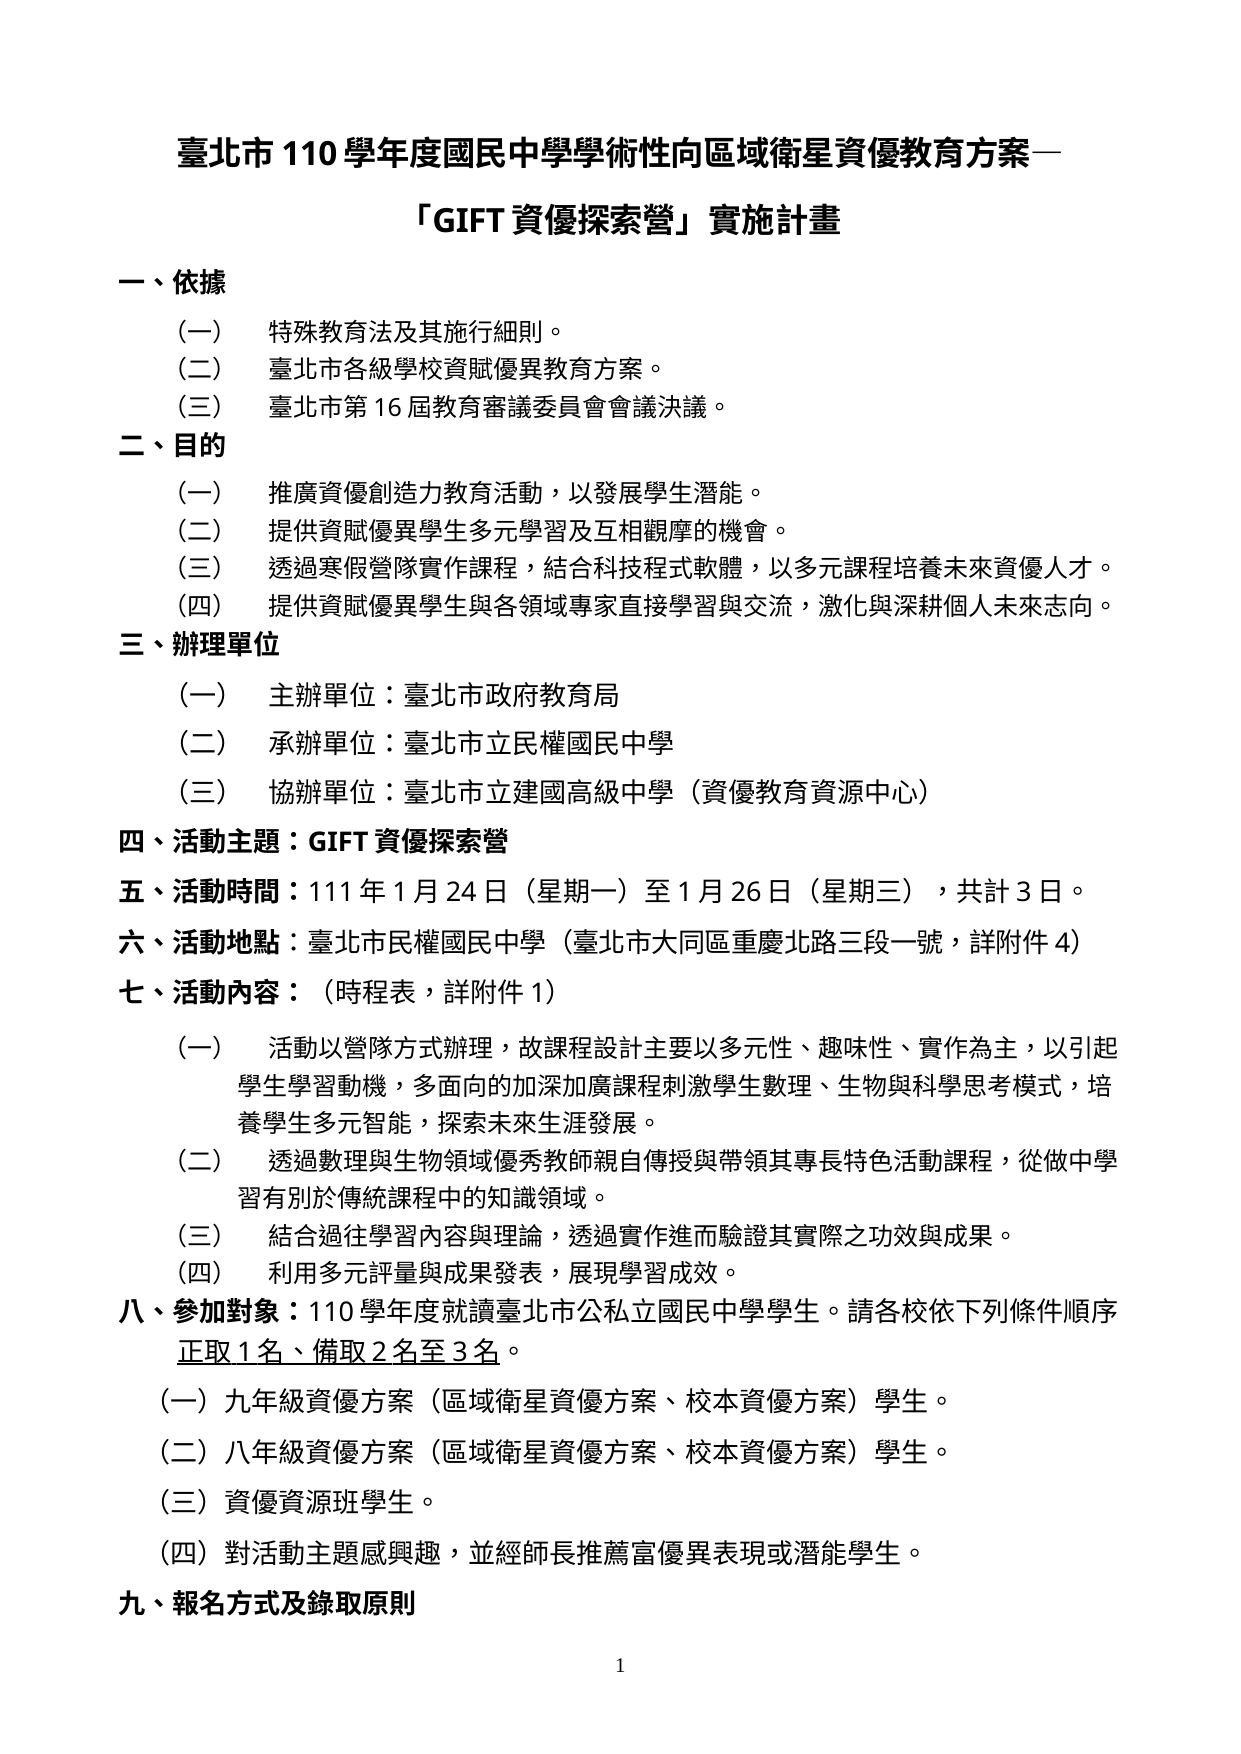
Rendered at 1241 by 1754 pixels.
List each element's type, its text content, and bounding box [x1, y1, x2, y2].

text 五、活動時間：111年1月24日（星期一）至1月26日（星期三），共計3日。 [118, 870, 1122, 909]
list 提供資賦優異學生多元學習及互相觀摩的機會。 [162, 511, 1122, 548]
text （二）八年級資優方案（區域衛星資優方案、校本資優方案）學生。 [143, 1431, 1122, 1470]
text 三、辦理單位 [118, 623, 1122, 662]
list 透過寒假營隊實作課程，結合科技程式軟體，以多元課程培養未來資優人才。 [162, 548, 1122, 586]
list 推廣資優創造力教育活動，以發展學生潛能。 [162, 473, 1122, 511]
text 一、依據 [118, 261, 1122, 301]
list 協辦單位：臺北市立建國高級中學（資優教育資源中心） [162, 771, 1122, 810]
list 提供資賦優異學生與各領域專家直接學習與交流，激化與深耕個人未來志向。 [162, 586, 1122, 623]
list 特殊教育法及其施行細則。 [162, 312, 1122, 349]
text （三）資優資源班學生。 [143, 1481, 1122, 1521]
text 六、活動地點：臺北市民權國民中學（臺北市大同區重慶北路三段一號，詳附件4） [118, 921, 1122, 960]
text 九、報名方式及錄取原則 [118, 1582, 1122, 1622]
list 利用多元評量與成果發表，展現學習成效。 [162, 1253, 1122, 1290]
text 四、活動主題：GIFT資優探索營 [118, 819, 1122, 859]
list 臺北市各級學校資賦優異教育方案。 [162, 349, 1122, 387]
list 承辦單位：臺北市立民權國民中學 [162, 722, 1122, 761]
list 主辦單位：臺北市政府教育局 [162, 673, 1122, 713]
list 活動以營隊方式辦理，故課程設計主要以多元性、趣味性、實作為主，以引起學生學習動機，多面向的加深加廣課程刺激學生數理、生物與科學思考模式，培養學生多元智能，探索未來生涯發展。 [162, 1028, 1122, 1140]
list 結合過往學習內容與理論，透過實作進而驗證其實際之功效與成果。 [162, 1215, 1122, 1253]
text 臺北市110學年度國民中學學術性向區域衛星資優教育方案— [118, 127, 1122, 175]
list 臺北市第16屆教育審議委員會會議決議。 [162, 387, 1122, 424]
list 透過數理與生物領域優秀教師親自傳授與帶領其專長特色活動課程，從做中學習有別於傳統課程中的知識領域。 [162, 1140, 1122, 1215]
text 八、參加對象：110學年度就讀臺北市公私立國民中學學生。請各校依下列條件順序正取1名、備取2名至3名。 [118, 1290, 1122, 1369]
text （四）對活動主題感興趣，並經師長推薦富優異表現或潛能學生。 [143, 1532, 1122, 1571]
text 二、目的 [118, 424, 1122, 464]
text 「GIFT資優探索營」實施計畫 [118, 194, 1122, 243]
text （一）九年級資優方案（區域衛星資優方案、校本資優方案）學生。 [143, 1380, 1122, 1419]
text 七、活動內容：（時程表，詳附件1） [118, 971, 1122, 1011]
